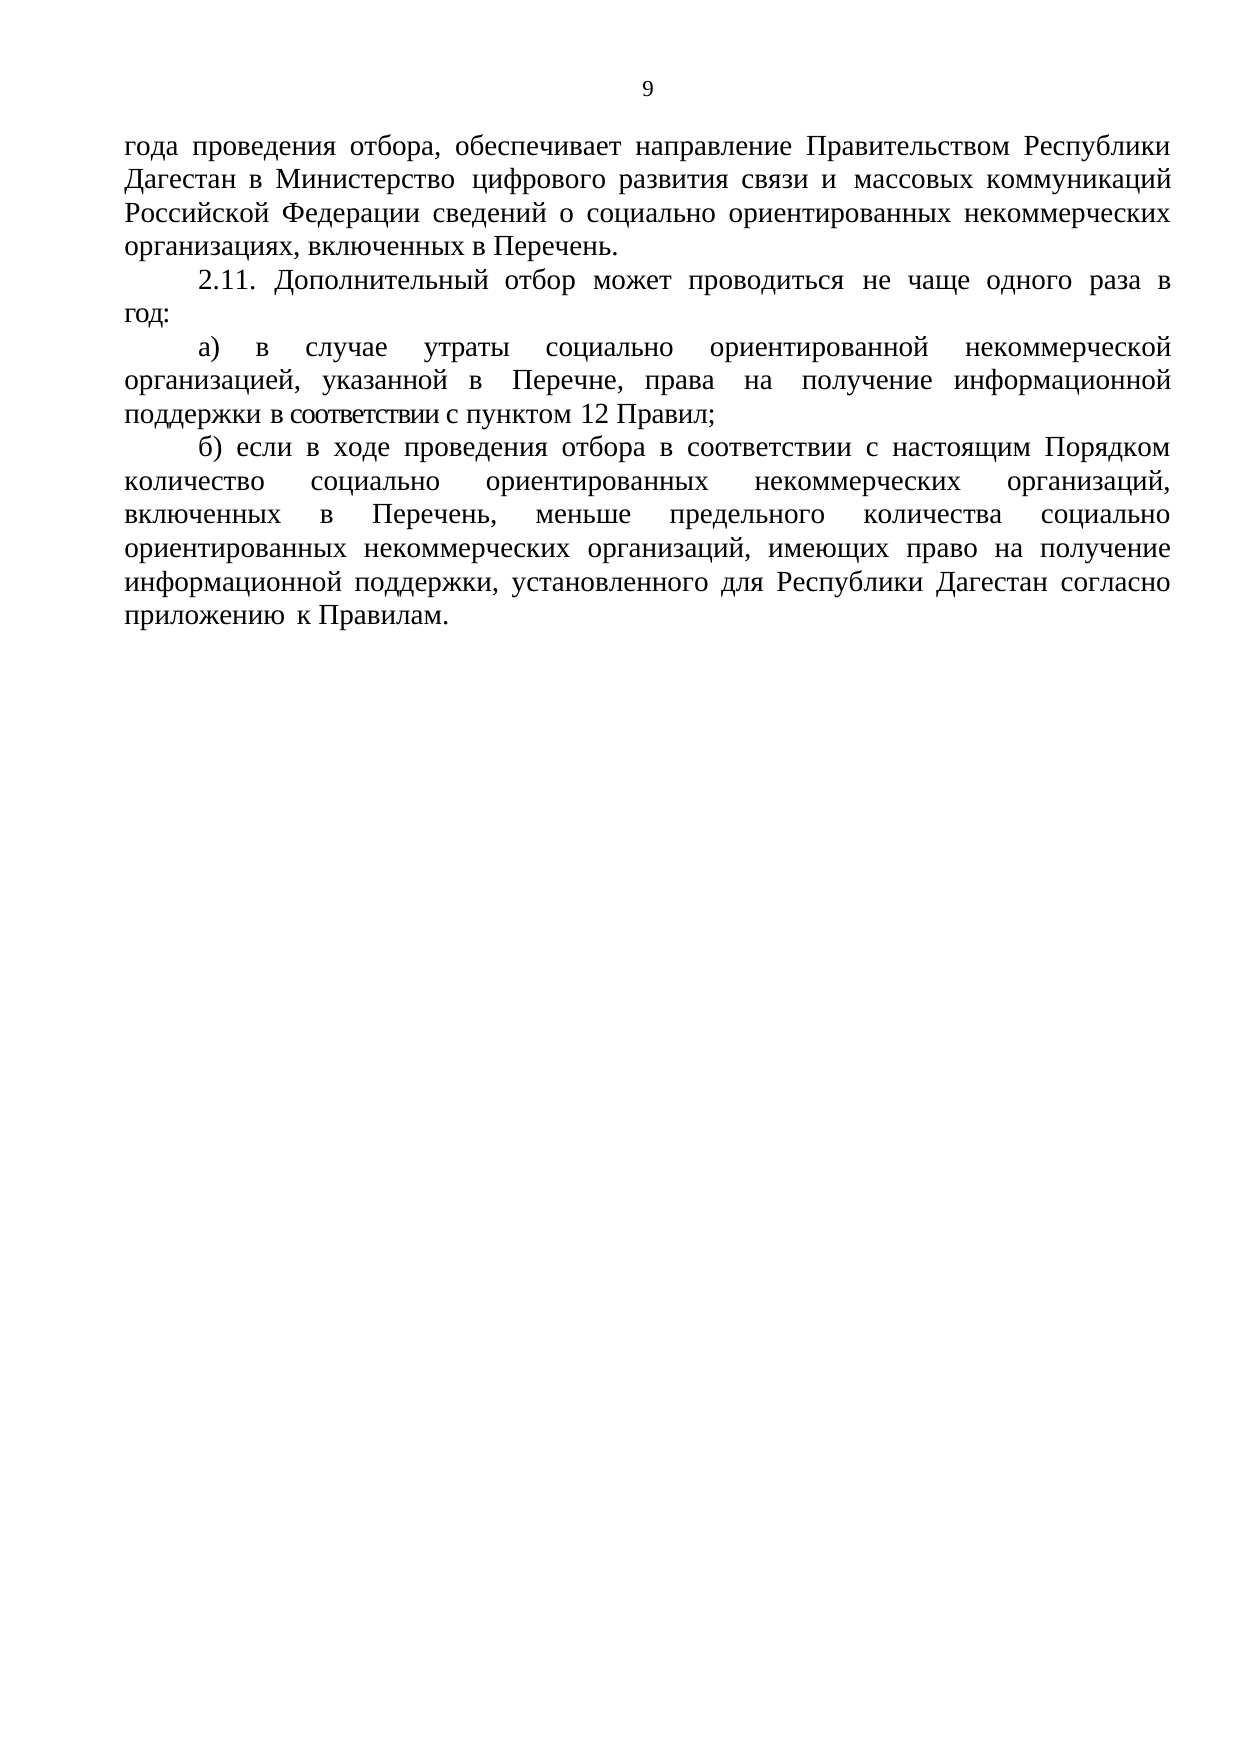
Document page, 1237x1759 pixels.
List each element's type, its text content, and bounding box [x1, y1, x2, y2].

list Дополнительный отбор может проводиться не чаще одного раза в год: [124, 262, 1171, 329]
text а) в случае утраты социально ориентированной некоммерческой организацией, указанной в Перечне, права на получение информационной поддержки в соответствии с пунктом 12 Правил; [124, 329, 1171, 429]
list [124, 128, 1171, 262]
text б) если в ходе проведения отбора в соответствии с настоящим Порядком количество социально ориентированных некоммерческих организаций, включенных в Перечень, меньше предельного количества социально ориентированных некоммерческих организаций, имеющих право на получение информационной поддержки, установленного для Республики Дагестан согласно приложению к Правилам. [124, 429, 1171, 631]
